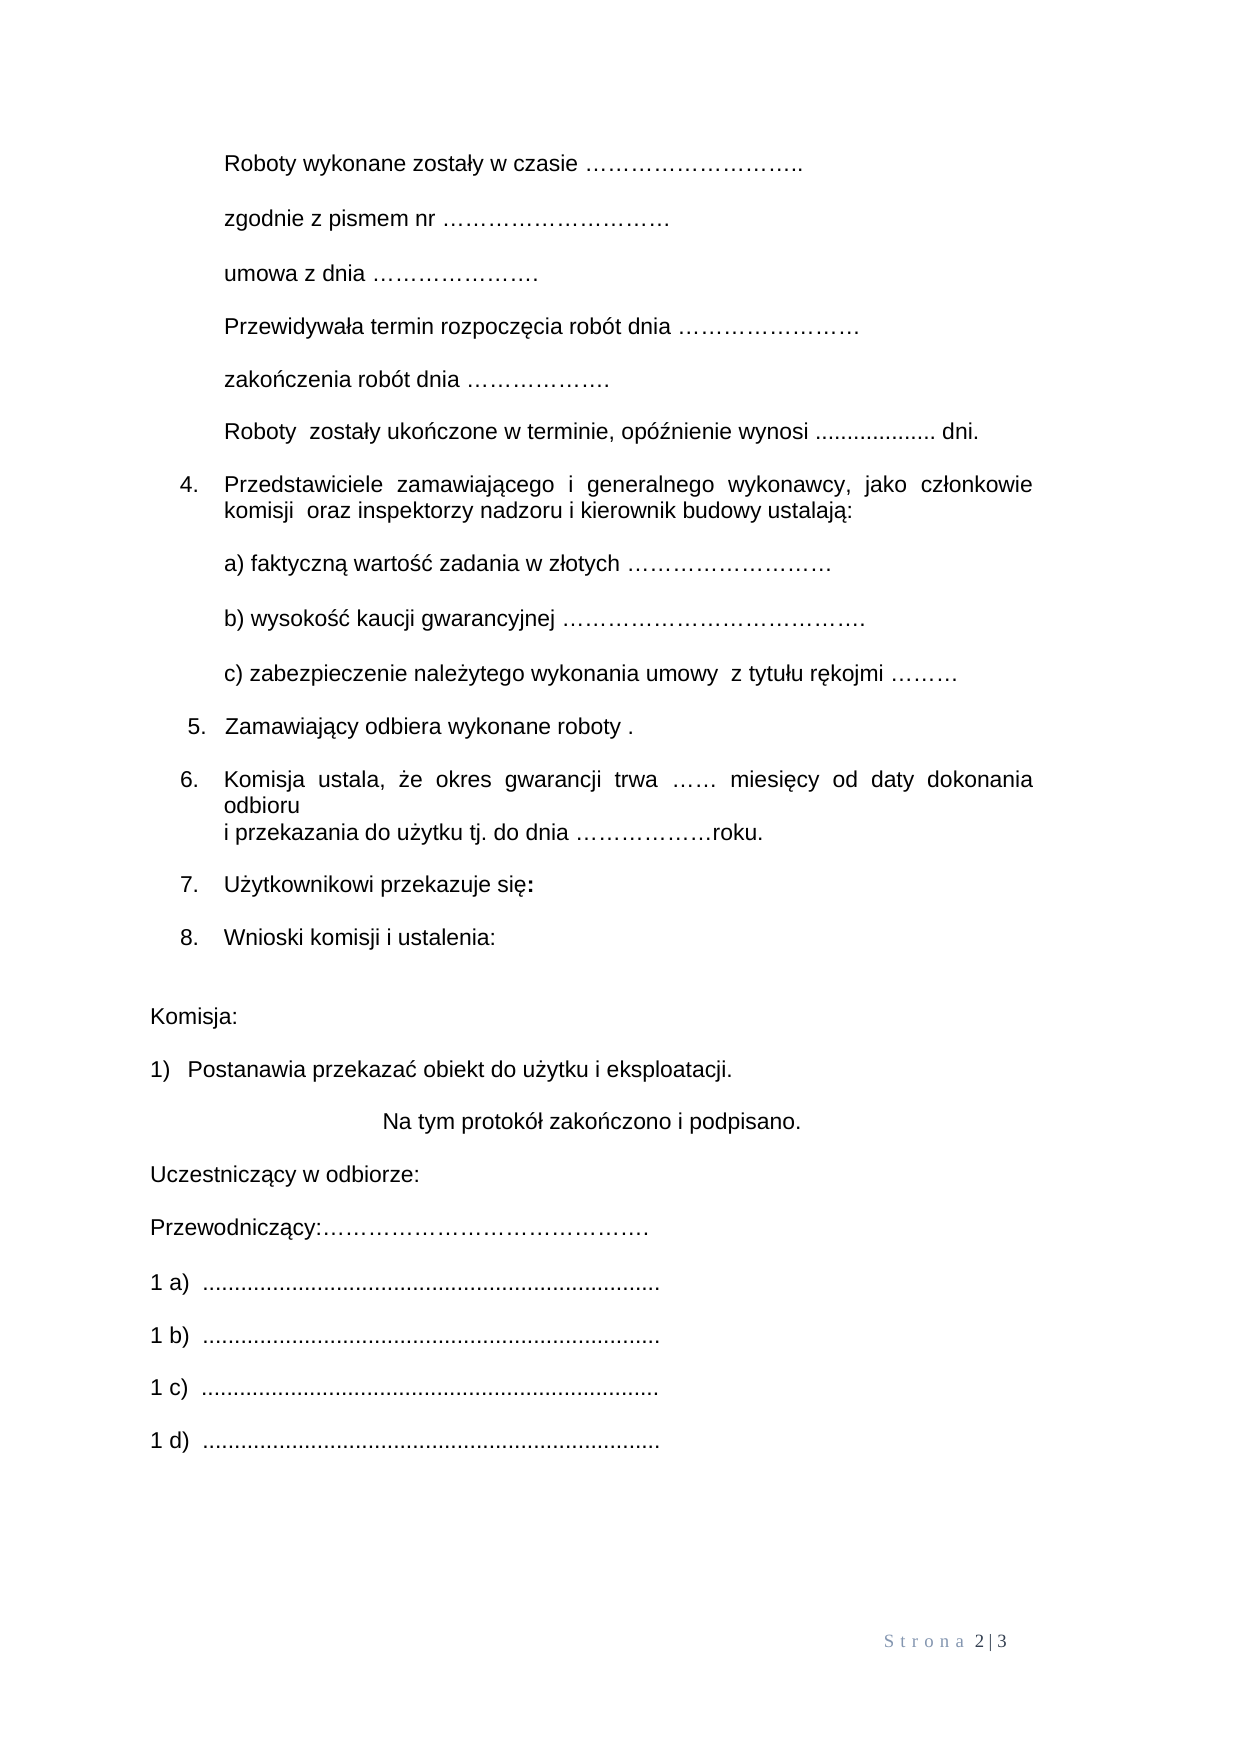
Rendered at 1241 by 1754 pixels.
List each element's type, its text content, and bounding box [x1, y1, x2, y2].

text Przewodniczący:……………………………………. [150, 1214, 1033, 1240]
text zakończenia robót dnia ………………. [224, 366, 1033, 392]
text zgodnie z pismem nr ………………………… [224, 205, 1033, 231]
text Roboty wykonane zostały w czasie ……………………….. [150, 150, 1033, 176]
text Komisja: [150, 1003, 1033, 1029]
text Przewidywała termin rozpoczęcia robót dnia …………………… [224, 313, 1033, 339]
text i przekazania do użytku tj. do dnia ………………roku. [223, 818, 1033, 845]
text a) faktyczną wartość zadania w złotych ……………………… [179, 550, 1033, 576]
text c) zabezpieczenie należytego wykonania umowy z tytułu rękojmi ……… [150, 660, 1033, 687]
text 1 c) ........................................................................ [150, 1374, 1033, 1401]
text 1 b) ........................................................................ [150, 1322, 1033, 1348]
text Uczestniczący w odbiorze: [150, 1161, 1033, 1187]
list Zamawiający odbiera wykonane roboty . [187, 713, 1033, 739]
list Postanawia przekazać obiekt do użytku i eksploatacji. [150, 1056, 1033, 1082]
text Roboty zostały ukończone w terminie, opóźnienie wynosi ................... dni. [224, 418, 1033, 445]
text 1 a) ........................................................................ [150, 1269, 1033, 1295]
text Na tym protokół zakończono i podpisano. [150, 1108, 1033, 1135]
text umowa z dnia …………………. [224, 260, 1033, 287]
text 1 d) ........................................................................ [150, 1427, 1033, 1453]
list Komisja ustala, że okres gwarancji trwa …… miesięcy od daty dokonania odbioru [180, 766, 1033, 818]
text 4. Przedstawiciele zamawiającego i generalnego wykonawcy, jako członkowie komisji oraz inspektorzy nadzoru i kierownik budowy ustalają: [179, 471, 1033, 524]
text b) wysokość kaucji gwarancyjnej …………………………………. [150, 605, 1033, 632]
list Użytkownikowi przekazuje się: [180, 871, 1033, 897]
list Wnioski komisji i ustalenia: [180, 924, 1033, 950]
